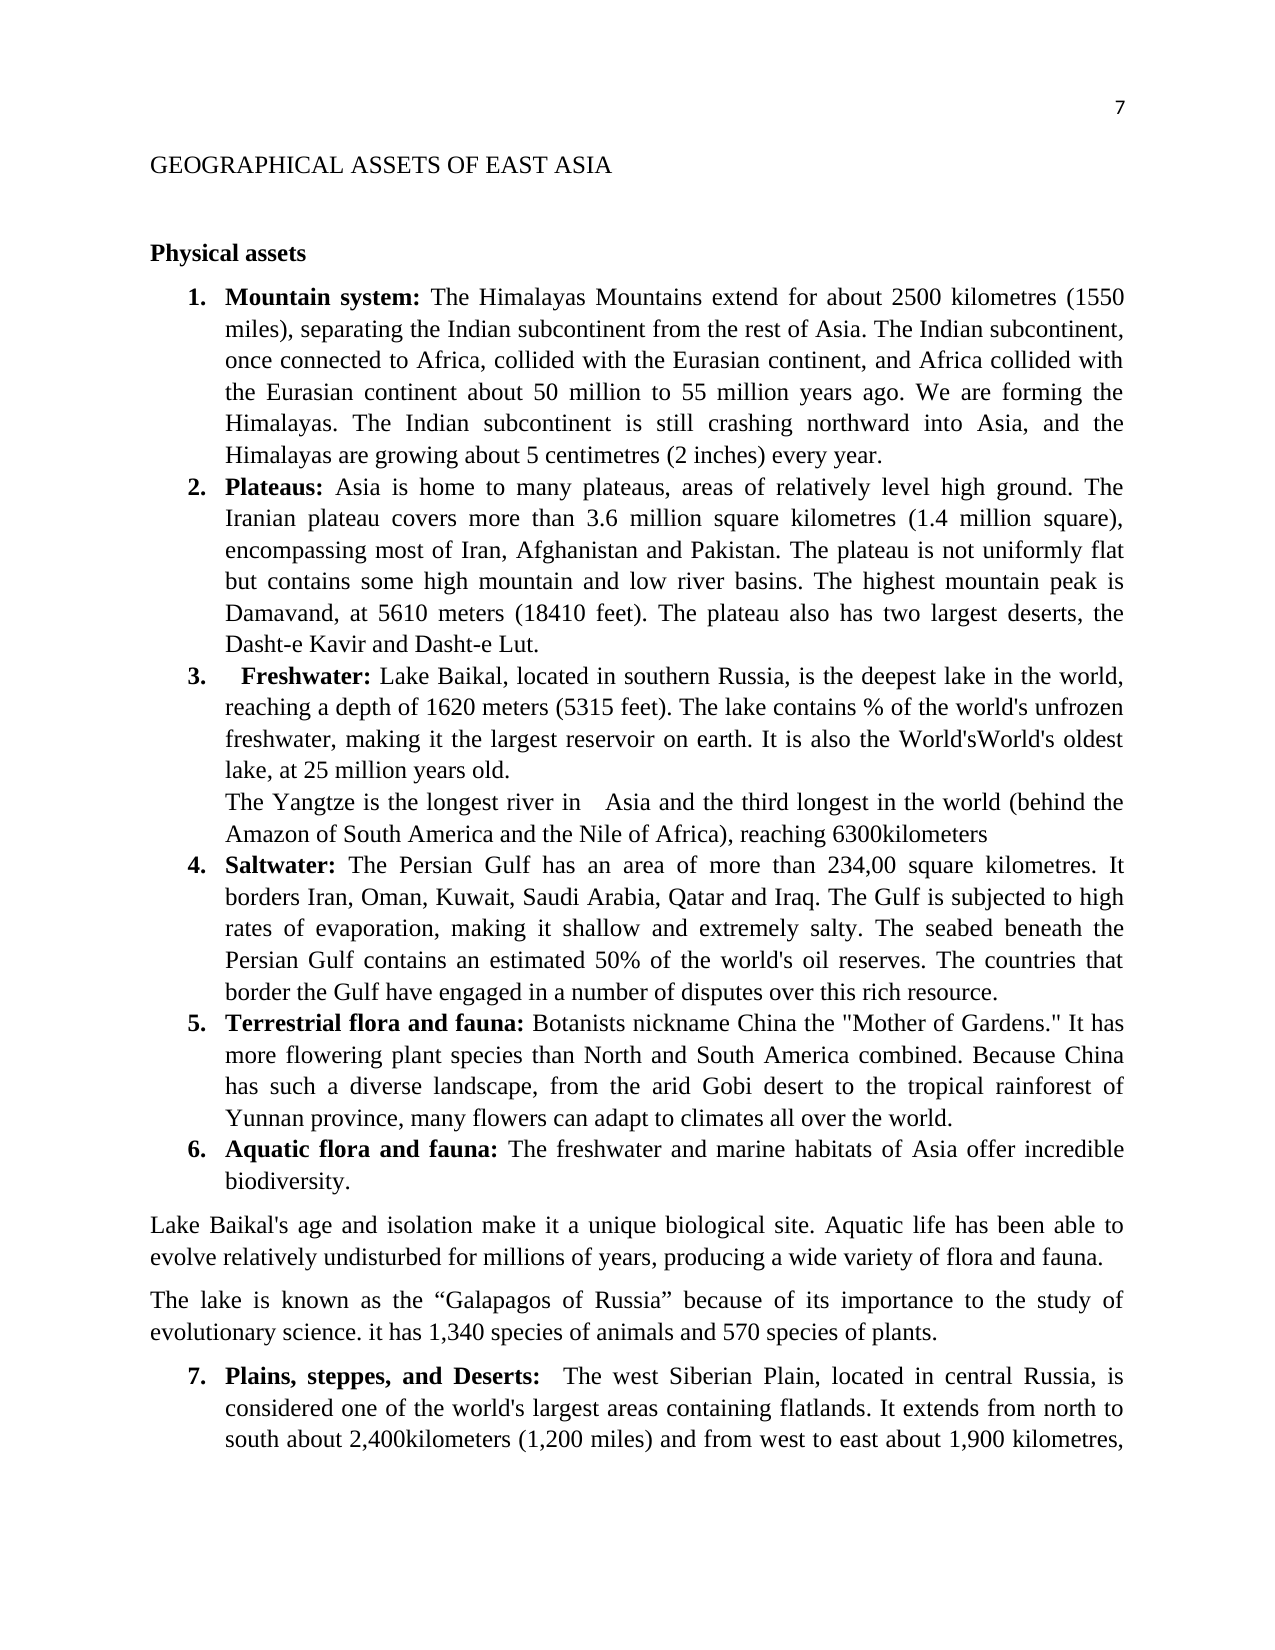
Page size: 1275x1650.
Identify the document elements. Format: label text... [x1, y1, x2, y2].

text The lake is known as the “Galapagos of Russia” because of its importance to the study of evolutionary science. it has 1,340 species of animals and 570 species of plants. [150, 1286, 1125, 1346]
text Lake Baikal's age and isolation make it a unique biological site. Aquatic life has been able to evolve relatively undisturbed for millions of years, producing a wide variety of flora and fauna. [150, 1210, 1125, 1270]
list Aquatic flora and fauna: The freshwater and marine habitats of Asia offer incredible biodiversity. [187, 1134, 1125, 1195]
list Terrestrial flora and fauna: Botanists nickname China the "Mother of Gardens." It has more flowering plant species than North and South America combined. Because China has such a diverse landscape, from the arid Gobi desert to the tropical rainforest of Yunnan province, many flowers can adapt to climates all over the world. [187, 1008, 1125, 1132]
list Freshwater: Lake Baikal, located in southern Russia, is the deepest lake in the world, reaching a depth of 1620 meters (5315 feet). The lake contains % of the world's unfrozen freshwater, making it the largest reservoir on earth. It is also the World'sWorld's oldest lake, at 25 million years old. [187, 661, 1125, 784]
text Physical assets [150, 238, 1125, 267]
text GEOGRAPHICAL ASSETS OF EAST ASIA [150, 150, 1125, 179]
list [187, 1361, 1125, 1453]
list Mountain system: The Himalayas Mountains extend for about 2500 kilometres (1550 miles), separating the Indian subcontinent from the rest of Asia. The Indian subcontinent, once connected to Africa, collided with the Eurasian continent, and Africa collided with the Eurasian continent about 50 million to 55 million years ago. We are forming the Himalayas. The Indian subcontinent is still crashing northward into Asia, and the Himalayas are growing about 5 centimetres (2 inches) every year. [187, 282, 1125, 469]
list Saltwater: The Persian Gulf has an area of more than 234,00 square kilometres. It borders Iran, Oman, Kuwait, Saudi Arabia, Qatar and Iraq. The Gulf is subjected to high rates of evaporation, making it shallow and extremely salty. The seabed beneath the Persian Gulf contains an estimated 50% of the world's oil reserves. The countries that border the Gulf have engaged in a number of disputes over this rich resource. [187, 850, 1125, 1005]
list Plateaus: Asia is home to many plateaus, areas of relatively level high ground. The Iranian plateau covers more than 3.6 million square kilometres (1.4 million square), encompassing most of Iran, Afghanistan and Pakistan. The plateau is not uniformly flat but contains some high mountain and low river basins. The highest mountain peak is Damavand, at 5610 meters (18410 feet). The plateau also has two largest deserts, the Dasht-e Kavir and Dasht-e Lut. [187, 472, 1125, 658]
list The Yangtze is the longest river in Asia and the third longest in the world (behind the Amazon of South America and the Nile of Africa), reaching 6300kilometers [225, 787, 1125, 847]
